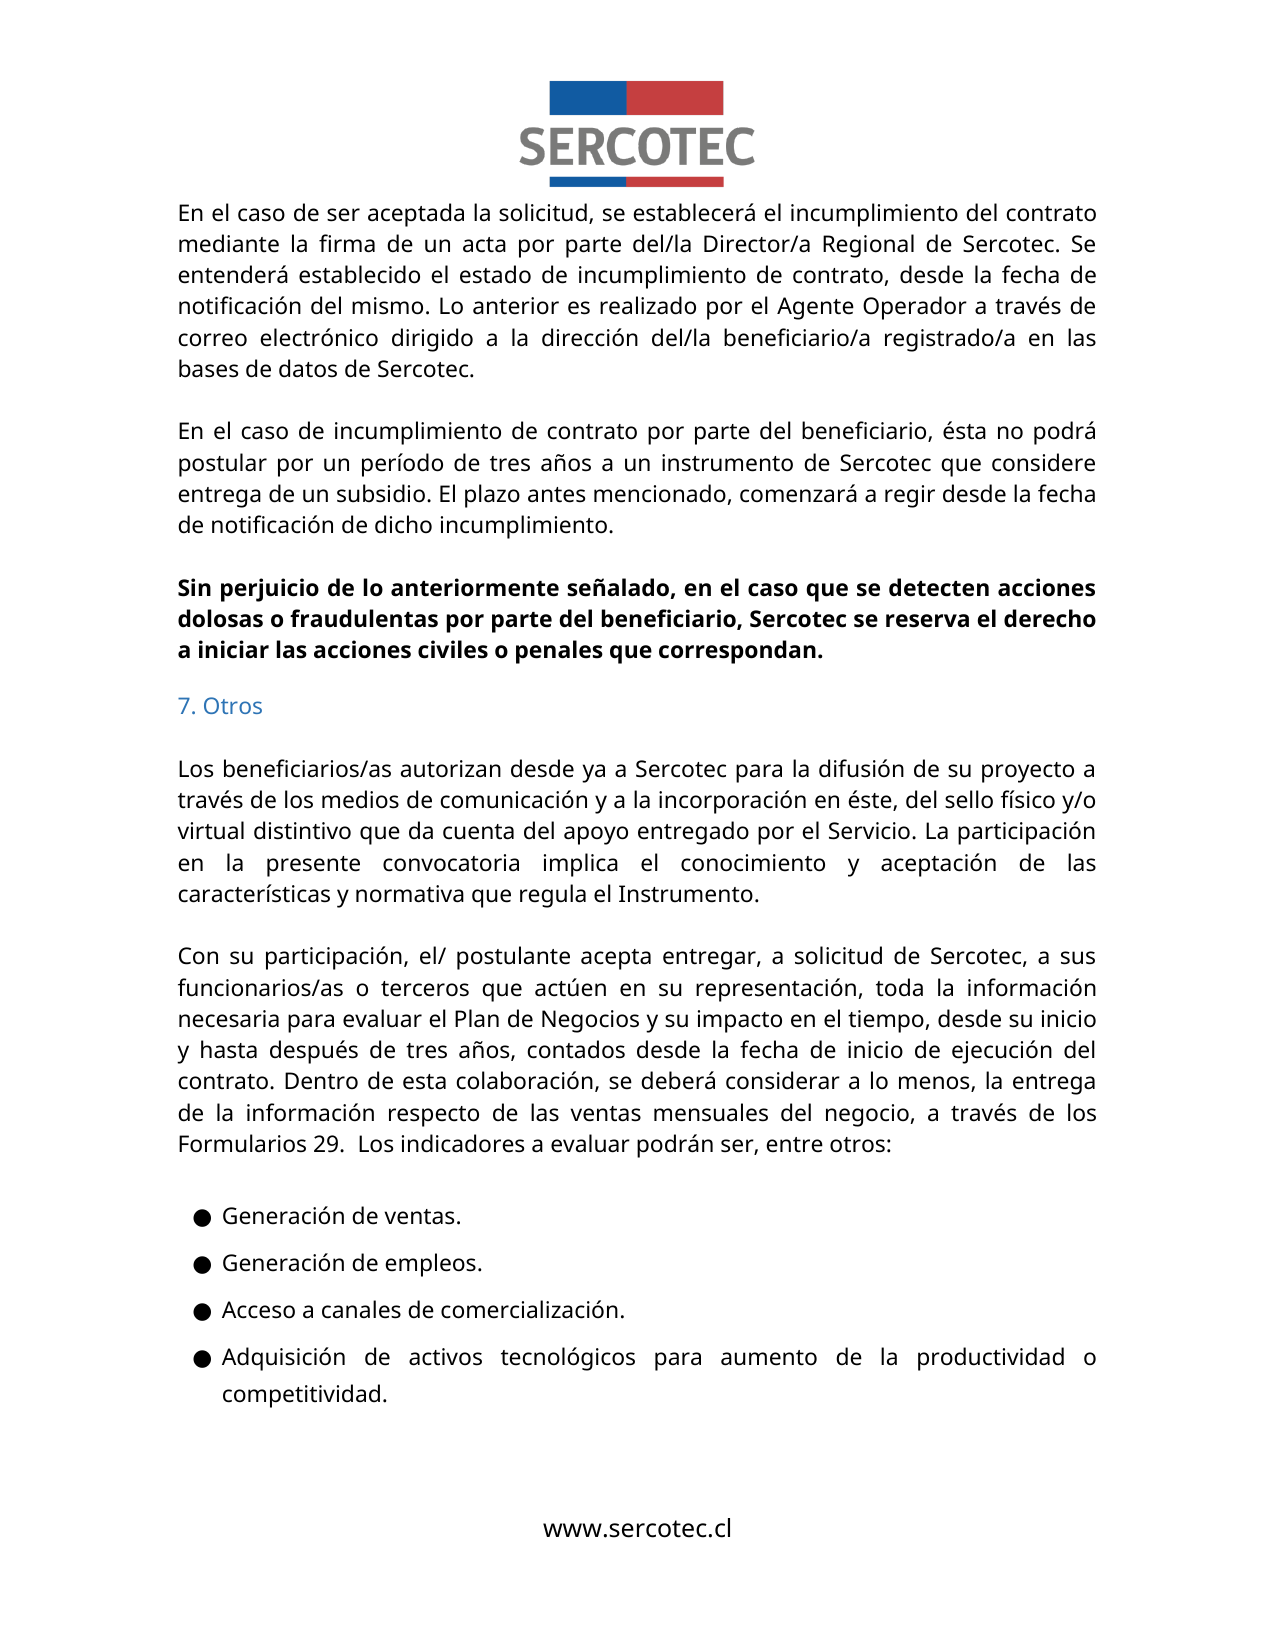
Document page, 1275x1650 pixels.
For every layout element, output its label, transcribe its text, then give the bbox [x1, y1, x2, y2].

picture [509, 73, 766, 197]
list Generación de ventas. [192, 1190, 1098, 1237]
text En el caso de incumplimiento de contrato por parte del beneficiario, ésta no podrá postular por un período de tres años a un instrumento de Sercotec que considere entrega de un subsidio. El plazo antes mencionado, comenzará a regir desde la fecha de notificación de dicho incumplimiento. [177, 415, 1098, 540]
text Con su participación, el/ postulante acepta entregar, a solicitud de Sercotec, a sus funcionarios/as o terceros que actúen en su representación, toda la información necesaria para evaluar el Plan de Negocios y su impacto en el tiempo, desde su inicio y hasta después de tres años, contados desde la fecha de inicio de ejecución del contrato. Dentro de esta colaboración, se deberá considerar a lo menos, la entrega de la información respecto de las ventas mensuales del negocio, a través de los Formularios 29. Los indicadores a evaluar podrán ser, entre otros: [177, 940, 1098, 1159]
subtitle 7. Otros [177, 690, 1098, 721]
text Los beneficiarios/as autorizan desde ya a Sercotec para la difusión de su proyecto a través de los medios de comunicación y a la incorporación en éste, del sello físico y/o virtual distintivo que da cuenta del apoyo entregado por el Servicio. La participación en la presente convocatoria implica el conocimiento y aceptación de las características y normativa que regula el Instrumento. [177, 753, 1098, 909]
list Generación de empleos. [192, 1237, 1098, 1284]
text Sin perjuicio de lo anteriormente señalado, en el caso que se detecten acciones dolosas o fraudulentas por parte del beneficiario, Sercotec se reserva el derecho a iniciar las acciones civiles o penales que correspondan. [177, 571, 1098, 665]
text En el caso de ser aceptada la solicitud, se establecerá el incumplimiento del contrato mediante la firma de un acta por parte del/la Director/a Regional de Sercotec. Se entenderá establecido el estado de incumplimiento de contrato, desde la fecha de notificación del mismo. Lo anterior es realizado por el Agente Operador a través de correo electrónico dirigido a la dirección del/la beneficiario/a registrado/a en las bases de datos de Sercotec. [177, 196, 1098, 384]
list Acceso a canales de comercialización. [192, 1284, 1098, 1331]
list Adquisición de activos tecnológicos para aumento de la productividad o competitividad. [192, 1331, 1098, 1409]
